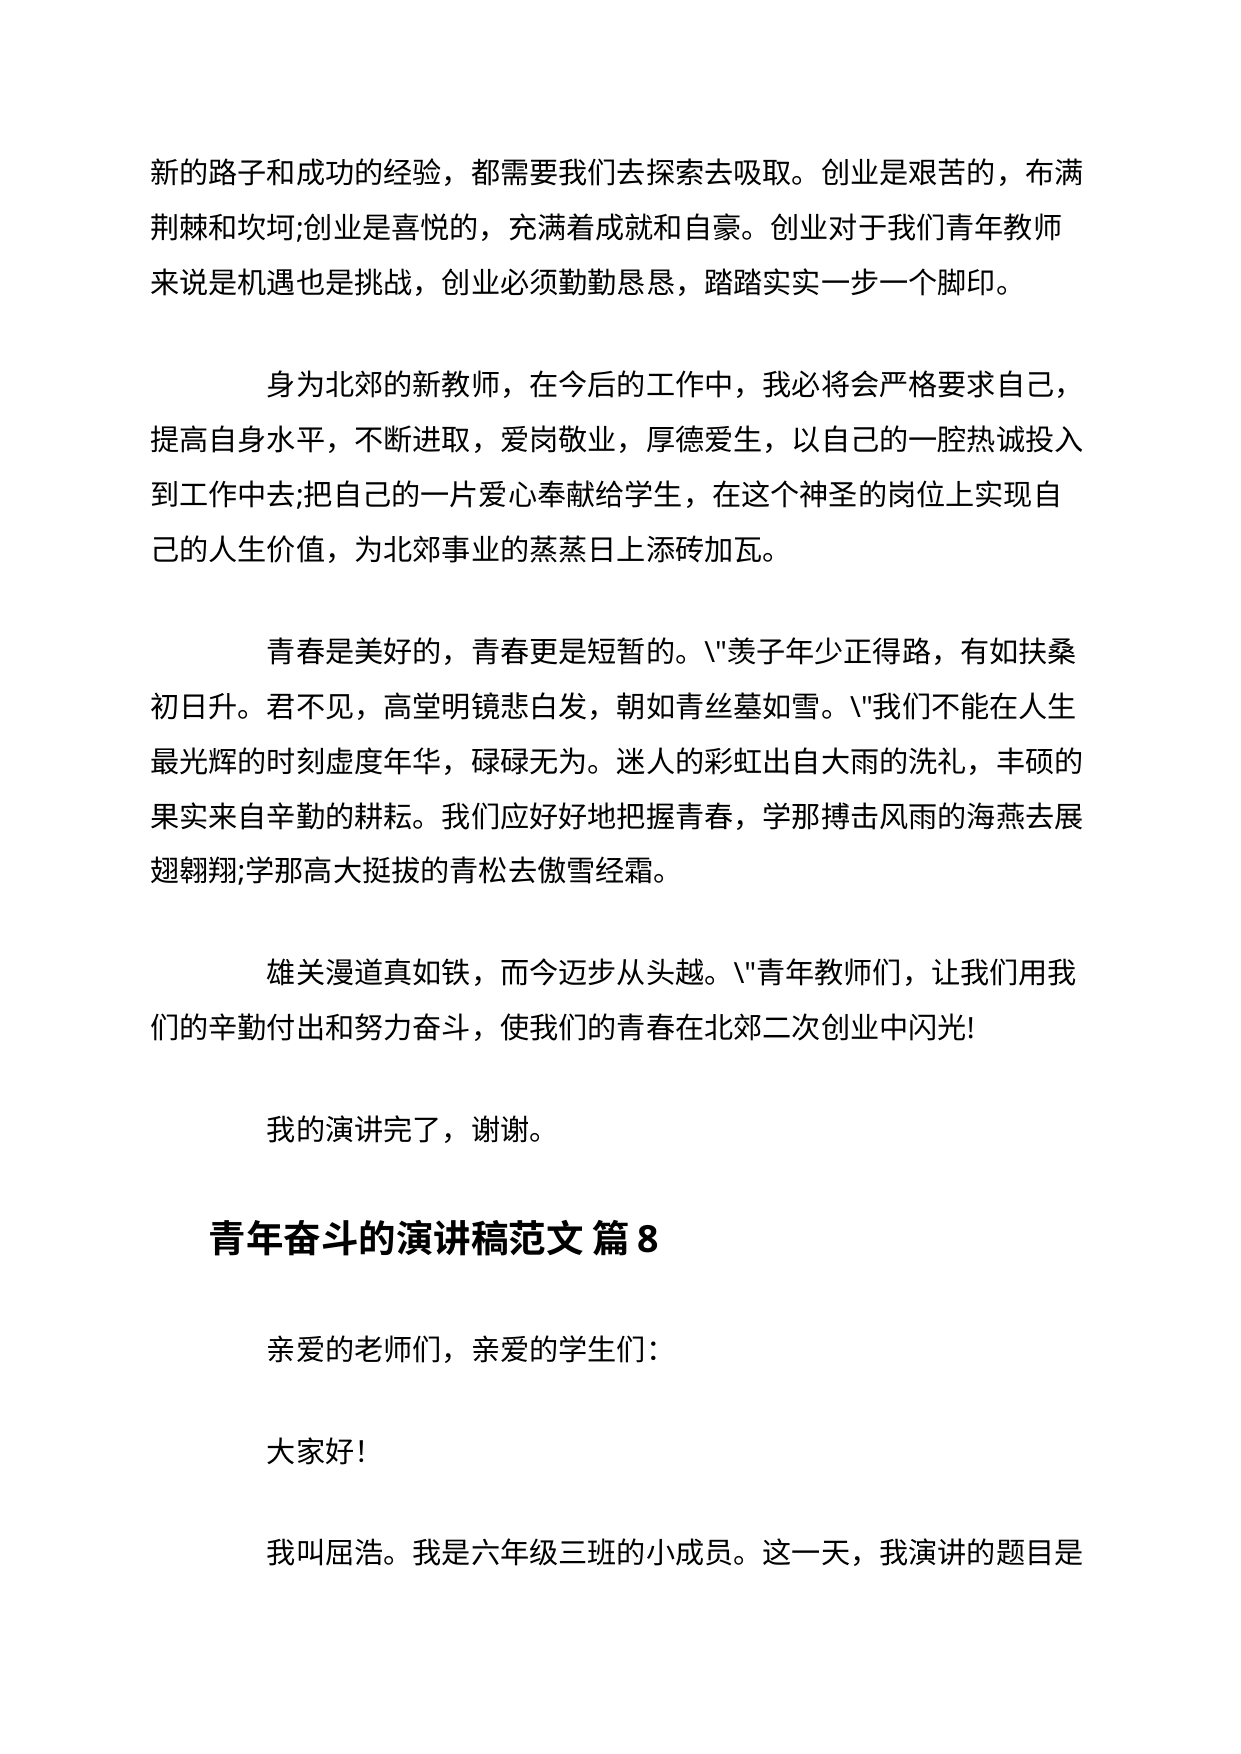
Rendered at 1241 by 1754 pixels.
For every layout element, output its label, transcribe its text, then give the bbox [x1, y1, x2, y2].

text 雄关漫道真如铁，而今迈步从头越。\"青年教师们，让我们用我们的辛勤付出和努力奋斗，使我们的青春在北郊二次创业中闪光! [150, 950, 1090, 1047]
text 亲爱的老师们，亲爱的学生们： [150, 1326, 1090, 1369]
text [150, 150, 1090, 302]
text 大家好！ [150, 1428, 1090, 1470]
text 青春是美好的，青春更是短暂的。\"羡子年少正得路，有如扶桑初日升。君不见，高堂明镜悲白发，朝如青丝墓如雪。\"我们不能在人生最光辉的时刻虚度年华，碌碌无为。迷人的彩虹出自大雨的洗礼，丰硕的果实来自辛勤的耕耘。我们应好好地把握青春，学那搏击风雨的海燕去展翅翱翔;学那高大挺拔的青松去傲雪经霜。 [150, 628, 1090, 890]
text 我的演讲完了，谢谢。 [150, 1107, 1090, 1149]
text 青年奋斗的演讲稿范文 篇8 [150, 1209, 1090, 1263]
text 身为北郊的新教师，在今后的工作中，我必将会严格要求自己，提高自身水平，不断进取，爱岗敬业，厚德爱生，以自己的一腔热诚投入到工作中去;把自己的一片爱心奉献给学生，在这个神圣的岗位上实现自己的人生价值，为北郊事业的蒸蒸日上添砖加瓦。 [150, 362, 1090, 569]
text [150, 1530, 1090, 1572]
